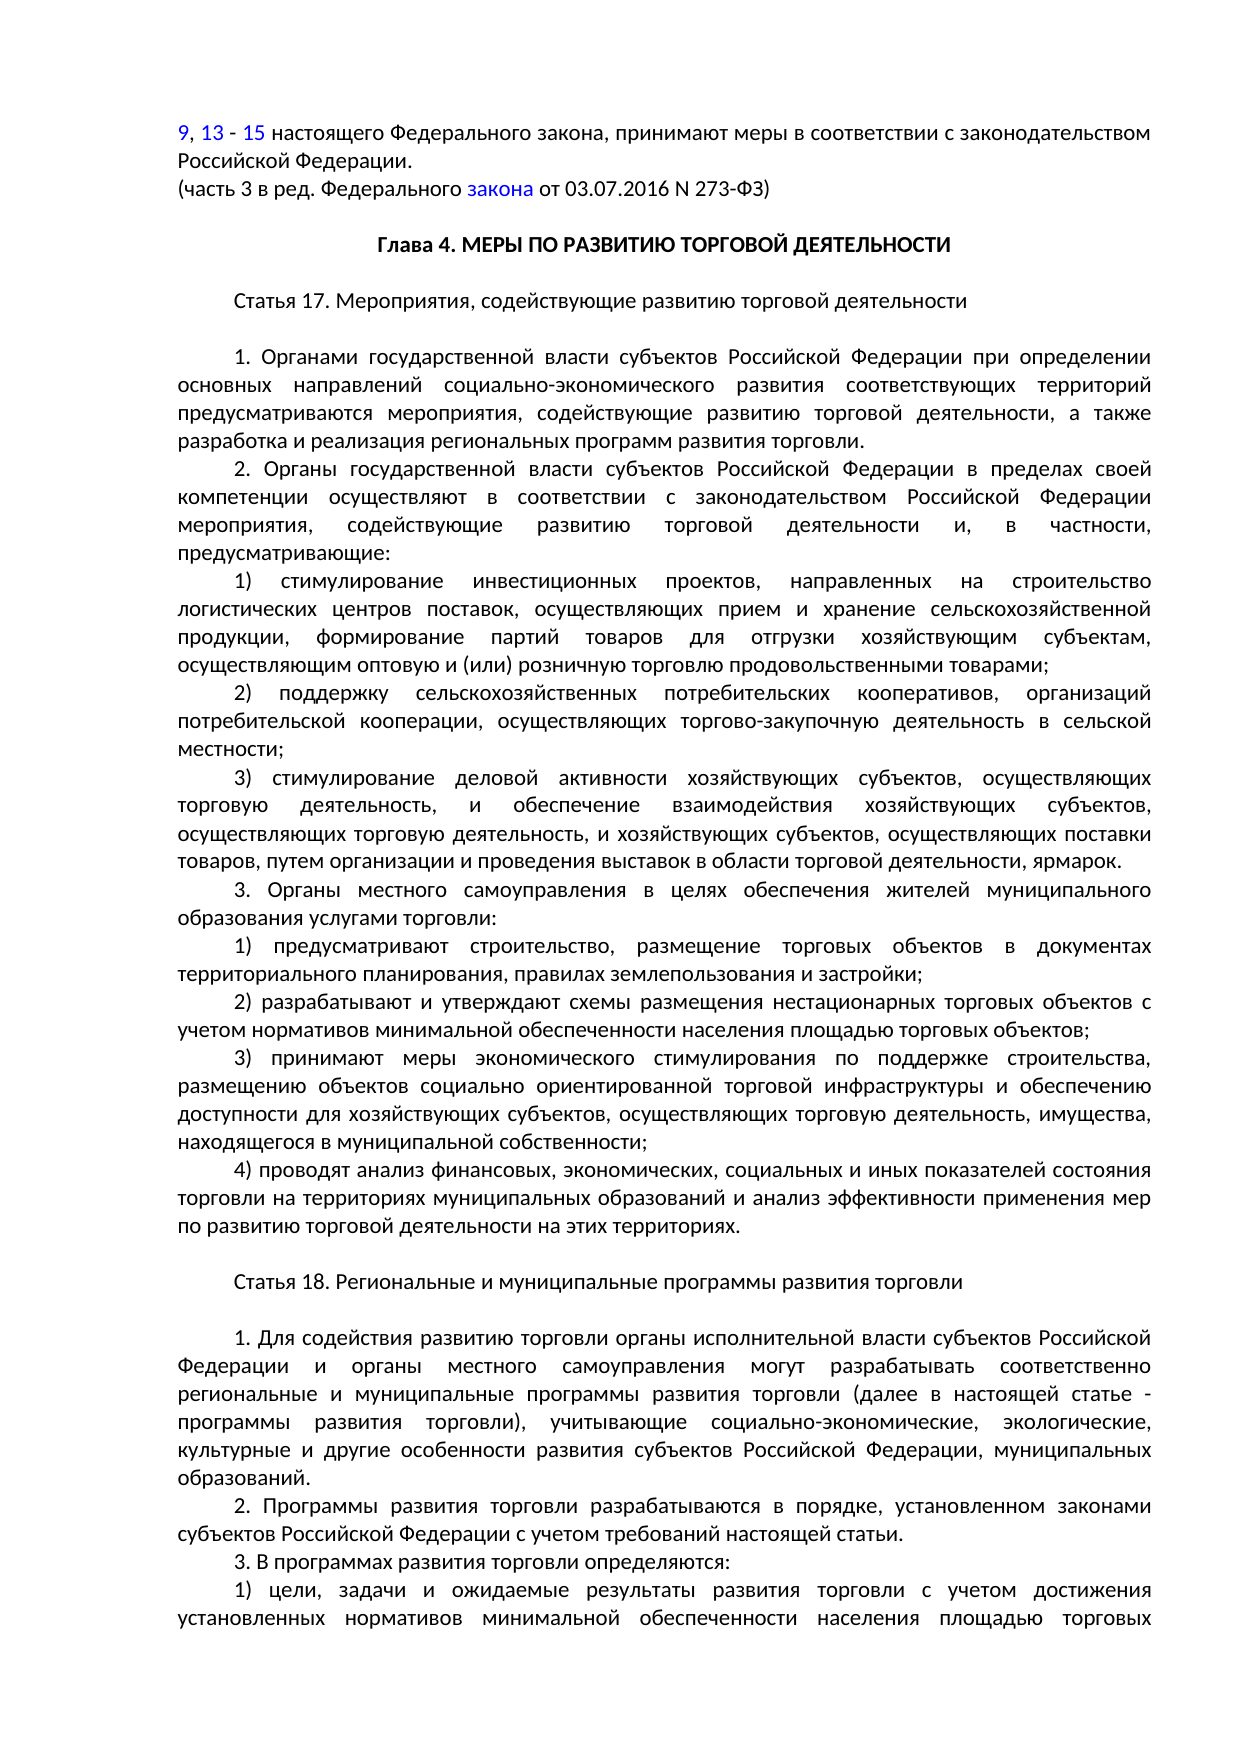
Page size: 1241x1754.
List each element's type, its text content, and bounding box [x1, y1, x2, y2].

text (часть 3 в ред. Федерального закона от 03.07.2016 N 273-ФЗ) [177, 174, 1152, 202]
text 3. Органы местного самоуправления в целях обеспечения жителей муниципального образования услугами торговли: [177, 875, 1152, 931]
text Статья 18. Региональные и муниципальные программы развития торговли [177, 1267, 1152, 1295]
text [177, 1575, 1152, 1631]
text 3) стимулирование деловой активности хозяйствующих субъектов, осуществляющих торговую деятельность, и обеспечение взаимодействия хозяйствующих субъектов, осуществляющих торговую деятельность, и хозяйствующих субъектов, осуществляющих поставки товаров, путем организации и проведения выставок в области торговой деятельности, ярмарок. [177, 763, 1152, 875]
text 1) стимулирование инвестиционных проектов, направленных на строительство логистических центров поставок, осуществляющих прием и хранение сельскохозяйственной продукции, формирование партий товаров для отгрузки хозяйствующим субъектам, осуществляющим оптовую и (или) розничную торговлю продовольственными товарами; [177, 566, 1152, 678]
title Глава 4. МЕРЫ ПО РАЗВИТИЮ ТОРГОВОЙ ДЕЯТЕЛЬНОСТИ [177, 230, 1152, 258]
text 3. В программах развития торговли определяются: [177, 1547, 1152, 1575]
text 2) поддержку сельскохозяйственных потребительских кооперативов, организаций потребительской кооперации, осуществляющих торгово-закупочную деятельность в сельской местности; [177, 678, 1152, 763]
text 1. Для содействия развитию торговли органы исполнительной власти субъектов Российской Федерации и органы местного самоуправления могут разрабатывать соответственно региональные и муниципальные программы развития торговли (далее в настоящей статье - программы развития торговли), учитывающие социально-экономические, экологические, культурные и другие особенности развития субъектов Российской Федерации, муниципальных образований. [177, 1323, 1152, 1491]
text 2) разрабатывают и утверждают схемы размещения нестационарных торговых объектов с учетом нормативов минимальной обеспеченности населения площадью торговых объектов; [177, 987, 1152, 1043]
text 2. Органы государственной власти субъектов Российской Федерации в пределах своей компетенции осуществляют в соответствии с законодательством Российской Федерации мероприятия, содействующие развитию торговой деятельности и, в частности, предусматривающие: [177, 454, 1152, 566]
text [177, 118, 1152, 174]
text 3) принимают меры экономического стимулирования по поддержке строительства, размещению объектов социально ориентированной торговой инфраструктуры и обеспечению доступности для хозяйствующих субъектов, осуществляющих торговую деятельность, имущества, находящегося в муниципальной собственности; [177, 1043, 1152, 1155]
text 2. Программы развития торговли разрабатываются в порядке, установленном законами субъектов Российской Федерации с учетом требований настоящей статьи. [177, 1491, 1152, 1547]
text Статья 17. Мероприятия, содействующие развитию торговой деятельности [177, 286, 1152, 314]
text 1. Органами государственной власти субъектов Российской Федерации при определении основных направлений социально-экономического развития соответствующих территорий предусматриваются мероприятия, содействующие развитию торговой деятельности, а также разработка и реализация региональных программ развития торговли. [177, 342, 1152, 454]
text 1) предусматривают строительство, размещение торговых объектов в документах территориального планирования, правилах землепользования и застройки; [177, 931, 1152, 987]
text 4) проводят анализ финансовых, экономических, социальных и иных показателей состояния торговли на территориях муниципальных образований и анализ эффективности применения мер по развитию торговой деятельности на этих территориях. [177, 1155, 1152, 1239]
